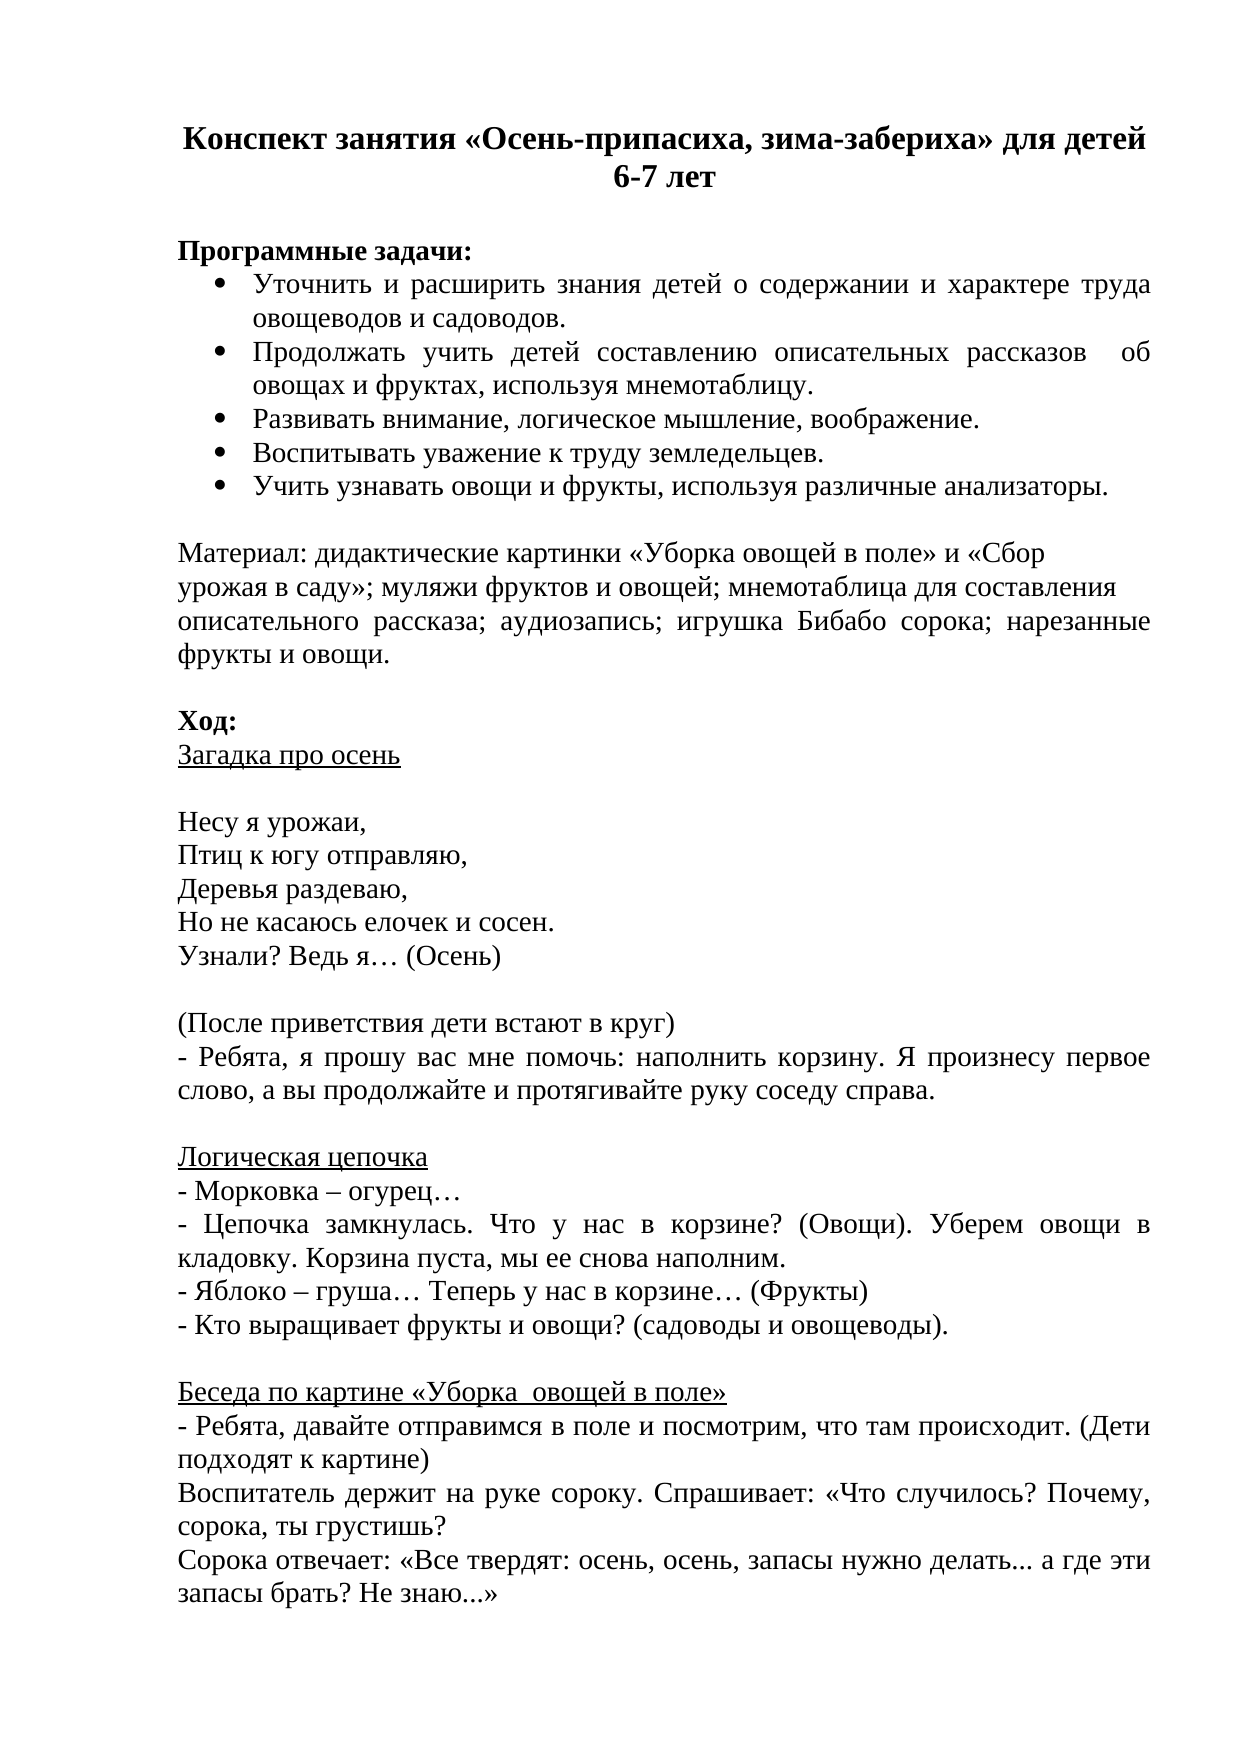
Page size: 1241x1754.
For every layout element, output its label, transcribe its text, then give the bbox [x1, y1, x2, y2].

text Конспект занятия «Осень-припасиха, зима-забериха» для детей 6-7 лет [177, 118, 1152, 195]
text Программные задачи: [177, 233, 1152, 267]
text Птиц к югу отправляю, [177, 837, 1152, 871]
text Но не касаюсь елочек и сосен. [177, 904, 1152, 938]
text Воспитатель держит на руке сороку. Спрашивает: «Что случилось? Почему, сорока, ты грустишь? [177, 1475, 1152, 1542]
text Ход: [177, 703, 1152, 737]
list Учить узнавать овощи и фрукты, используя различные анализаторы. [215, 468, 1152, 502]
text Загадка про осень [177, 737, 1152, 770]
list Продолжать учить детей составлению описательных рассказов об овощах и фруктах, используя мнемотаблицу. [215, 334, 1152, 401]
text - Морковка – огурец… [177, 1173, 1152, 1206]
list Воспитывать уважение к труду земледельцев. [215, 435, 1152, 468]
text Несу я урожаи, [177, 804, 1152, 837]
text - Кто выращивает фрукты и овощи? (садоводы и овощеводы). [177, 1307, 1152, 1341]
text Логическая цепочка [177, 1139, 1152, 1173]
text Узнали? Ведь я… (Осень) [177, 938, 1152, 972]
text Материал: дидактические картинки «Уборка овощей в поле» и «Сбор [177, 536, 1152, 569]
text - Цепочка замкнулась. Что у нас в корзине? (Овощи). Уберем овощи в кладовку. Корзина пуста, мы ее снова наполним. [177, 1206, 1152, 1273]
text - Ребята, я прошу вас мне помочь: наполнить корзину. Я произнесу первое слово, а вы продолжайте и протягивайте руку соседу справа. [177, 1039, 1152, 1106]
text - Яблоко – груша… Теперь у нас в корзине… (Фрукты) [177, 1273, 1152, 1307]
text урожая в саду»; муляжи фруктов и овощей; мнемотаблица для составления [177, 569, 1152, 603]
text (После приветствия дети встают в круг) [177, 1005, 1152, 1039]
text Беседа по картине «Уборка овощей в поле» [177, 1374, 1152, 1408]
text описательного рассказа; аудиозапись; игрушка Бибабо сорока; нарезанные фрукты и овощи. [177, 603, 1152, 670]
list Уточнить и расширить знания детей о содержании и характере труда овощеводов и садоводов. [215, 267, 1152, 334]
text Деревья раздеваю, [177, 871, 1152, 904]
list Развивать внимание, логическое мышление, воображение. [215, 401, 1152, 435]
text Сорока отвечает: «Все твердят: осень, осень, запасы нужно делать... а где эти запасы брать? Не знаю...» [177, 1542, 1152, 1609]
text - Ребята, давайте отправимся в поле и посмотрим, что там происходит. (Дети подходят к картине) [177, 1408, 1152, 1475]
